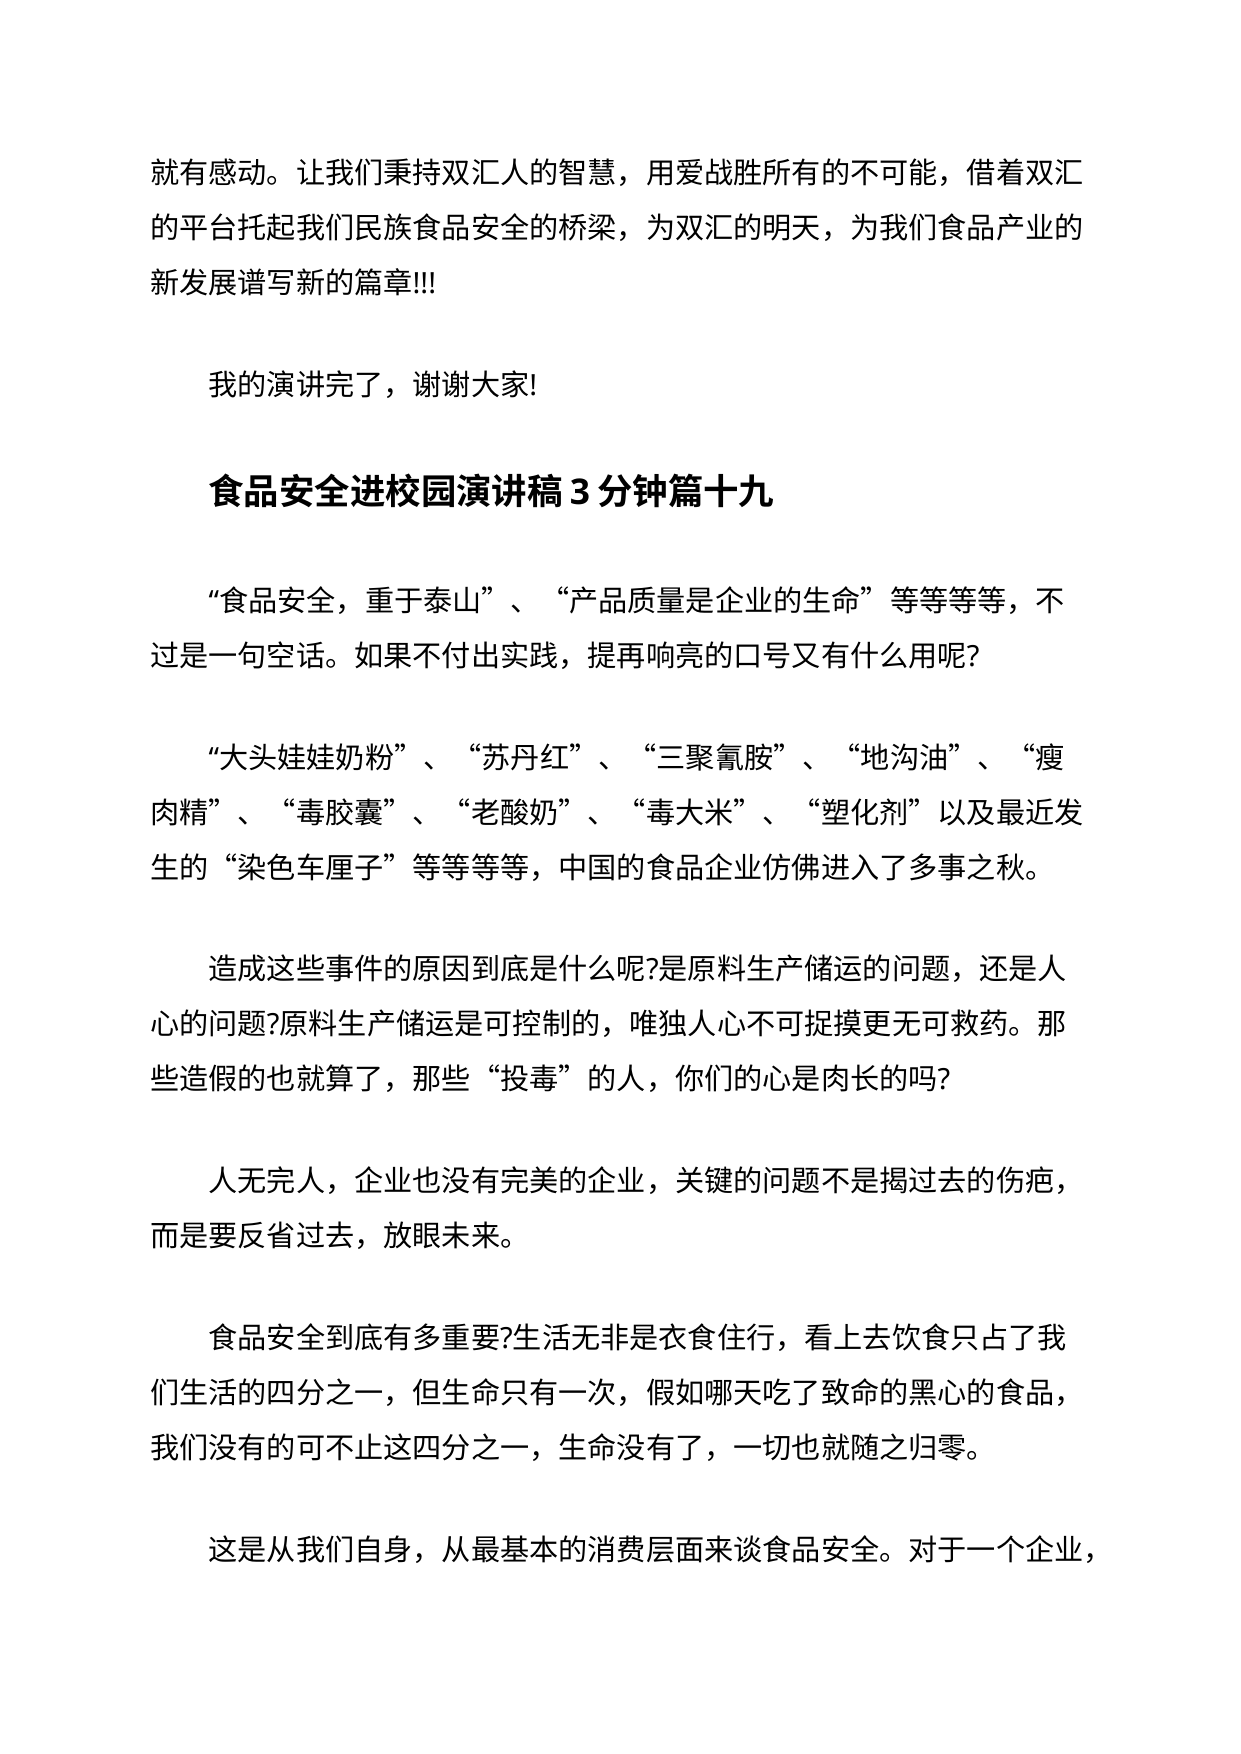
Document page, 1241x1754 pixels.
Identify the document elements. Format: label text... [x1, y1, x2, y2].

text “食品安全，重于泰山”、“产品质量是企业的生命”等等等等，不过是一句空话。如果不付出实践，提再响亮的口号又有什么用呢? [150, 577, 1090, 675]
text 造成这些事件的原因到底是什么呢?是原料生产储运的问题，还是人心的问题?原料生产储运是可控制的，唯独人心不可捉摸更无可救药。那些造假的也就算了，那些“投毒”的人，你们的心是肉长的吗? [150, 946, 1090, 1098]
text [150, 150, 1090, 302]
text 食品安全进校园演讲稿3分钟篇十九 [150, 464, 1090, 515]
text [150, 1526, 1090, 1568]
text “大头娃娃奶粉”、“苏丹红”、“三聚氰胺”、“地沟油”、“瘦肉精”、“毒胶囊”、“老酸奶”、“毒大米”、“塑化剂”以及最近发生的“染色车厘子”等等等等，中国的食品企业仿佛进入了多事之秋。 [150, 734, 1090, 886]
text 我的演讲完了，谢谢大家! [150, 362, 1090, 404]
text 食品安全到底有多重要?生活无非是衣食住行，看上去饮食只占了我们生活的四分之一，但生命只有一次，假如哪天吃了致命的黑心的食品，我们没有的可不止这四分之一，生命没有了，一切也就随之归零。 [150, 1314, 1090, 1467]
text 人无完人，企业也没有完美的企业，关键的问题不是揭过去的伤疤，而是要反省过去，放眼未来。 [150, 1158, 1090, 1255]
